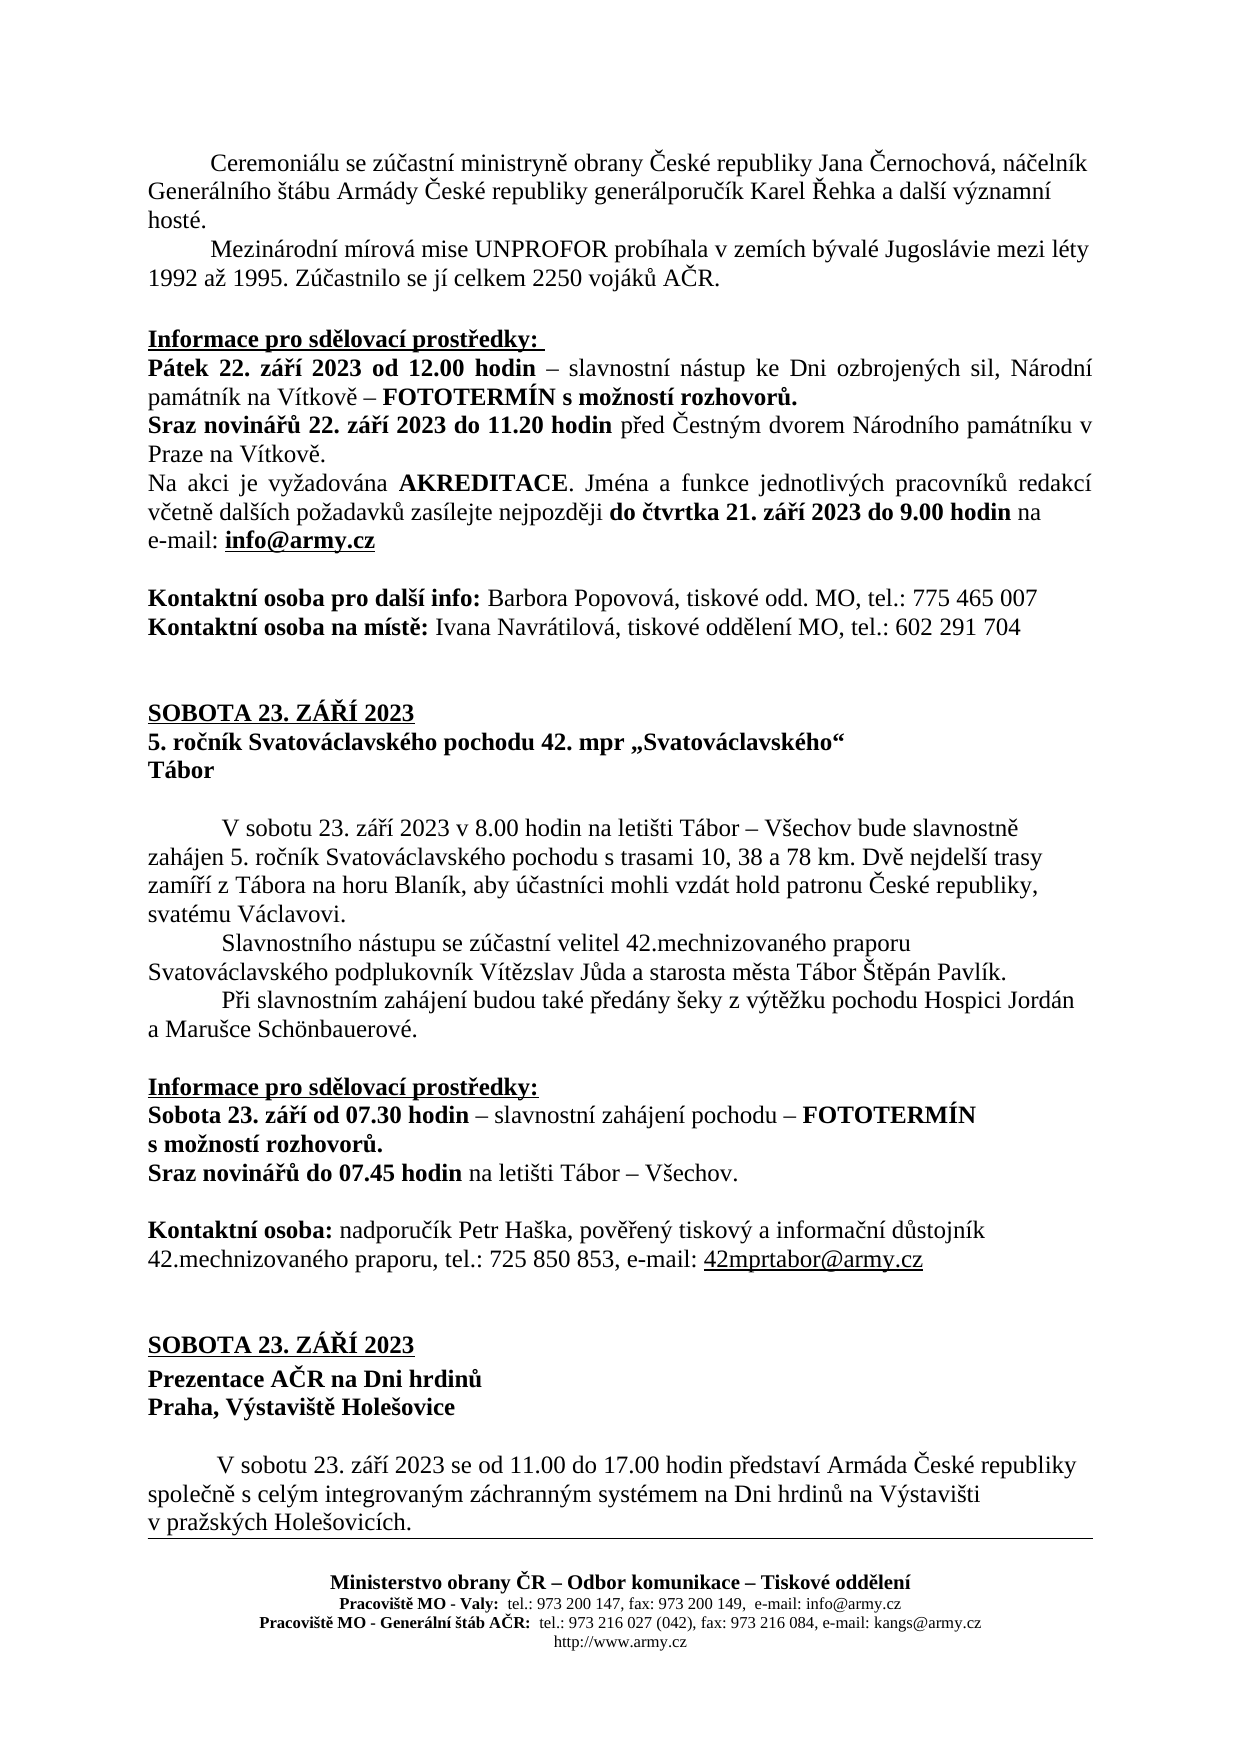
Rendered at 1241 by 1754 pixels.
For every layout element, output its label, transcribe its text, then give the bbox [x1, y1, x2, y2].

text e-mail: info@army.cz [148, 526, 1093, 554]
text a Marušce Schönbauerové. [148, 1014, 1093, 1043]
text Sraz novinářů do 07.45 hodin na letišti Tábor – Všechov. [148, 1158, 1093, 1187]
text Tábor [148, 756, 1093, 784]
text SOBOTA 23. ZÁŘÍ 2023 [148, 1331, 1093, 1359]
text Kontaktní osoba na místě: Ivana Navrátilová, tiskové oddělení MO, tel.: 602 291 704 [148, 612, 1093, 641]
text Informace pro sdělovací prostředky: [148, 324, 1093, 353]
text Sraz novinářů 22. září 2023 do 11.20 hodin před Čestným dvorem Národního památníku v Praze na Vítkově. [148, 411, 1093, 468]
text Prezentace AČR na Dni hrdinů [148, 1364, 1093, 1392]
text Slavnostního nástupu se zúčastní velitel 42.mechnizovaného praporu Svatováclavského podplukovník Vítězslav Jůda a starosta města Tábor Štěpán Pavlík. [148, 928, 1093, 986]
text Praha, Výstaviště Holešovice [148, 1392, 1093, 1421]
text Ceremoniálu se zúčastní ministryně obrany České republiky Jana Černochová, náčelník Generálního štábu Armády České republiky generálporučík Karel Řehka a další významní hosté. [148, 148, 1093, 234]
text SOBOTA 23. ZÁŘÍ 2023 [148, 698, 1093, 727]
text Při slavnostním zahájení budou také předány šeky z výtěžku pochodu Hospici Jordán [148, 986, 1093, 1014]
text Informace pro sdělovací prostředky: [148, 1072, 1093, 1101]
text Pátek 22. září 2023 od 12.00 hodin – slavnostní nástup ke Dni ozbrojených sil, Národní památník na Vítkově – FOTOTERMÍN s možností rozhovorů. [148, 353, 1093, 411]
text Sobota 23. září od 07.30 hodin – slavnostní zahájení pochodu – FOTOTERMÍN s možností rozhovorů. [148, 1101, 1093, 1158]
text Kontaktní osoba: nadporučík Petr Haška, pověřený tiskový a informační důstojník 42.mechnizovaného praporu, tel.: 725 850 853, e-mail: 42mprtabor@army.cz [148, 1216, 1093, 1273]
text Mezinárodní mírová mise UNPROFOR probíhala v zemích bývalé Jugoslávie mezi léty 1992 až 1995. Zúčastnilo se jí celkem 2250 vojáků AČR. [148, 234, 1093, 291]
text Kontaktní osoba pro další info: Barbora Popovová, tiskové odd. MO, tel.: 775 465 007 [148, 583, 1093, 612]
text V sobotu 23. září 2023 v 8.00 hodin na letišti Tábor – Všechov bude slavnostně zahájen 5. ročník Svatováclavského pochodu s trasami 10, 38 a 78 km. Dvě nejdelší trasy zamíří z Tábora na horu Blaník, aby účastníci mohli vzdát hold patronu České republiky, svatému Václavovi. [148, 813, 1093, 928]
text Na akci je vyžadována AKREDITACE. Jména a funkce jednotlivých pracovníků redakcí včetně dalších požadavků zasílejte nejpozději do čtvrtka 21. září 2023 do 9.00 hodin na [148, 468, 1093, 526]
text V sobotu 23. září 2023 se od 11.00 do 17.00 hodin představí Armáda České republiky společně s celým integrovaným záchranným systémem na Dni hrdinů na Výstavišti v pražských Holešovicích. [148, 1450, 1093, 1536]
text 5. ročník Svatováclavského pochodu 42. mpr „Svatováclavského“ [148, 727, 1093, 756]
